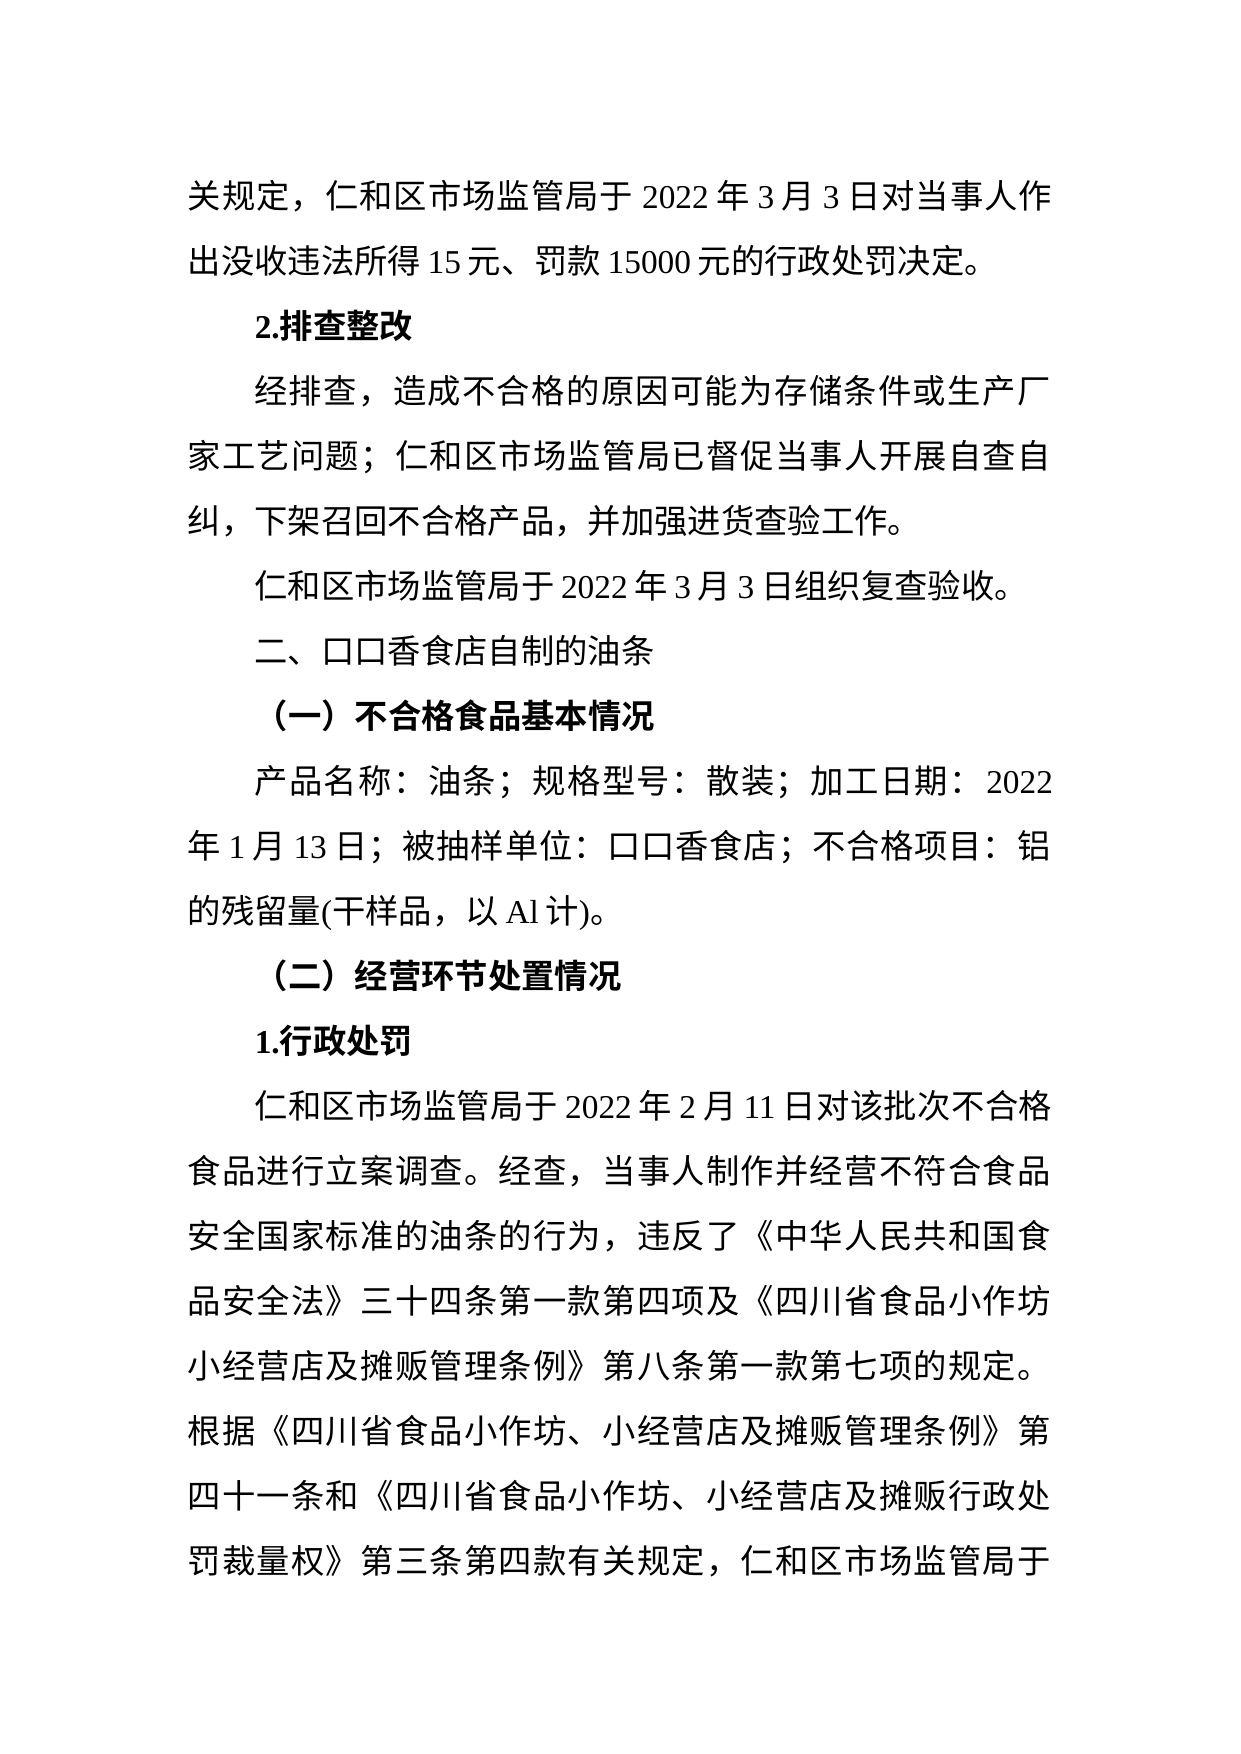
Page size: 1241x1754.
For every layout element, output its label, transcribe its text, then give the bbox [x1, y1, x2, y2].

text 产品名称：油条；规格型号：散装；加工日期：2022年1月13日；被抽样单位：口口香食店；不合格项目：铝的残留量(干样品，以Al计)。 [187, 747, 1053, 942]
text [187, 162, 1053, 292]
text 2.排查整改 [187, 292, 1053, 357]
text 仁和区市场监管局于2022年3月3日组织复查验收。 [187, 552, 1053, 617]
text 经排查，造成不合格的原因可能为存储条件或生产厂家工艺问题；仁和区市场监管局已督促当事人开展自查自纠，下架召回不合格产品，并加强进货查验工作。 [187, 357, 1053, 552]
text （一）不合格食品基本情况 [187, 682, 1053, 747]
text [187, 1072, 1053, 1592]
text （二）经营环节处置情况 [187, 942, 1053, 1007]
text 二、口口香食店自制的油条 [187, 617, 1053, 682]
text 1.行政处罚 [187, 1007, 1053, 1072]
